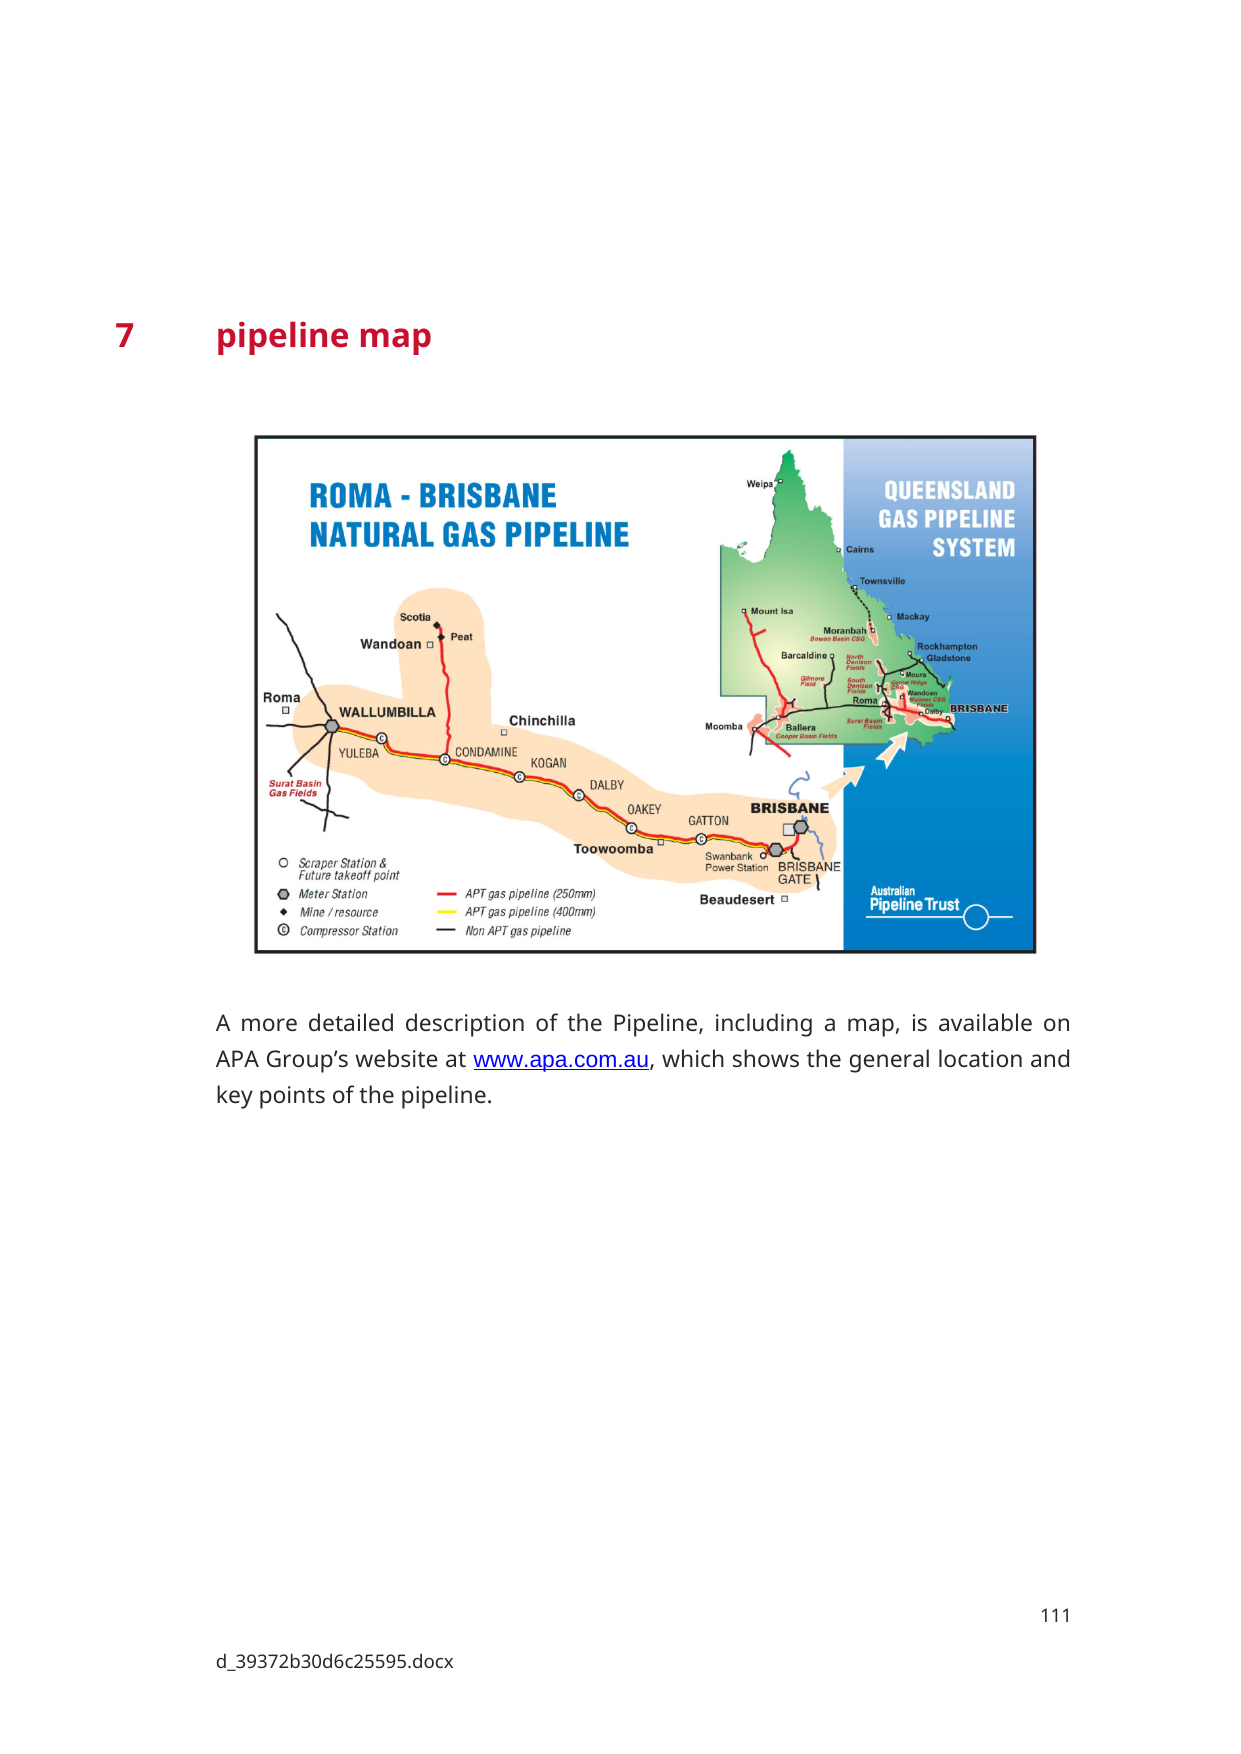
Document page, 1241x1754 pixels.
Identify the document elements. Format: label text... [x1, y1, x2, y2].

text A more detailed description of the Pipeline, including a map, is available on APA Group’s website at www.apa.com.au, which shows the general location and key points of the pipeline. [216, 1007, 1072, 1110]
subtitle pipeline map [115, 312, 1072, 357]
